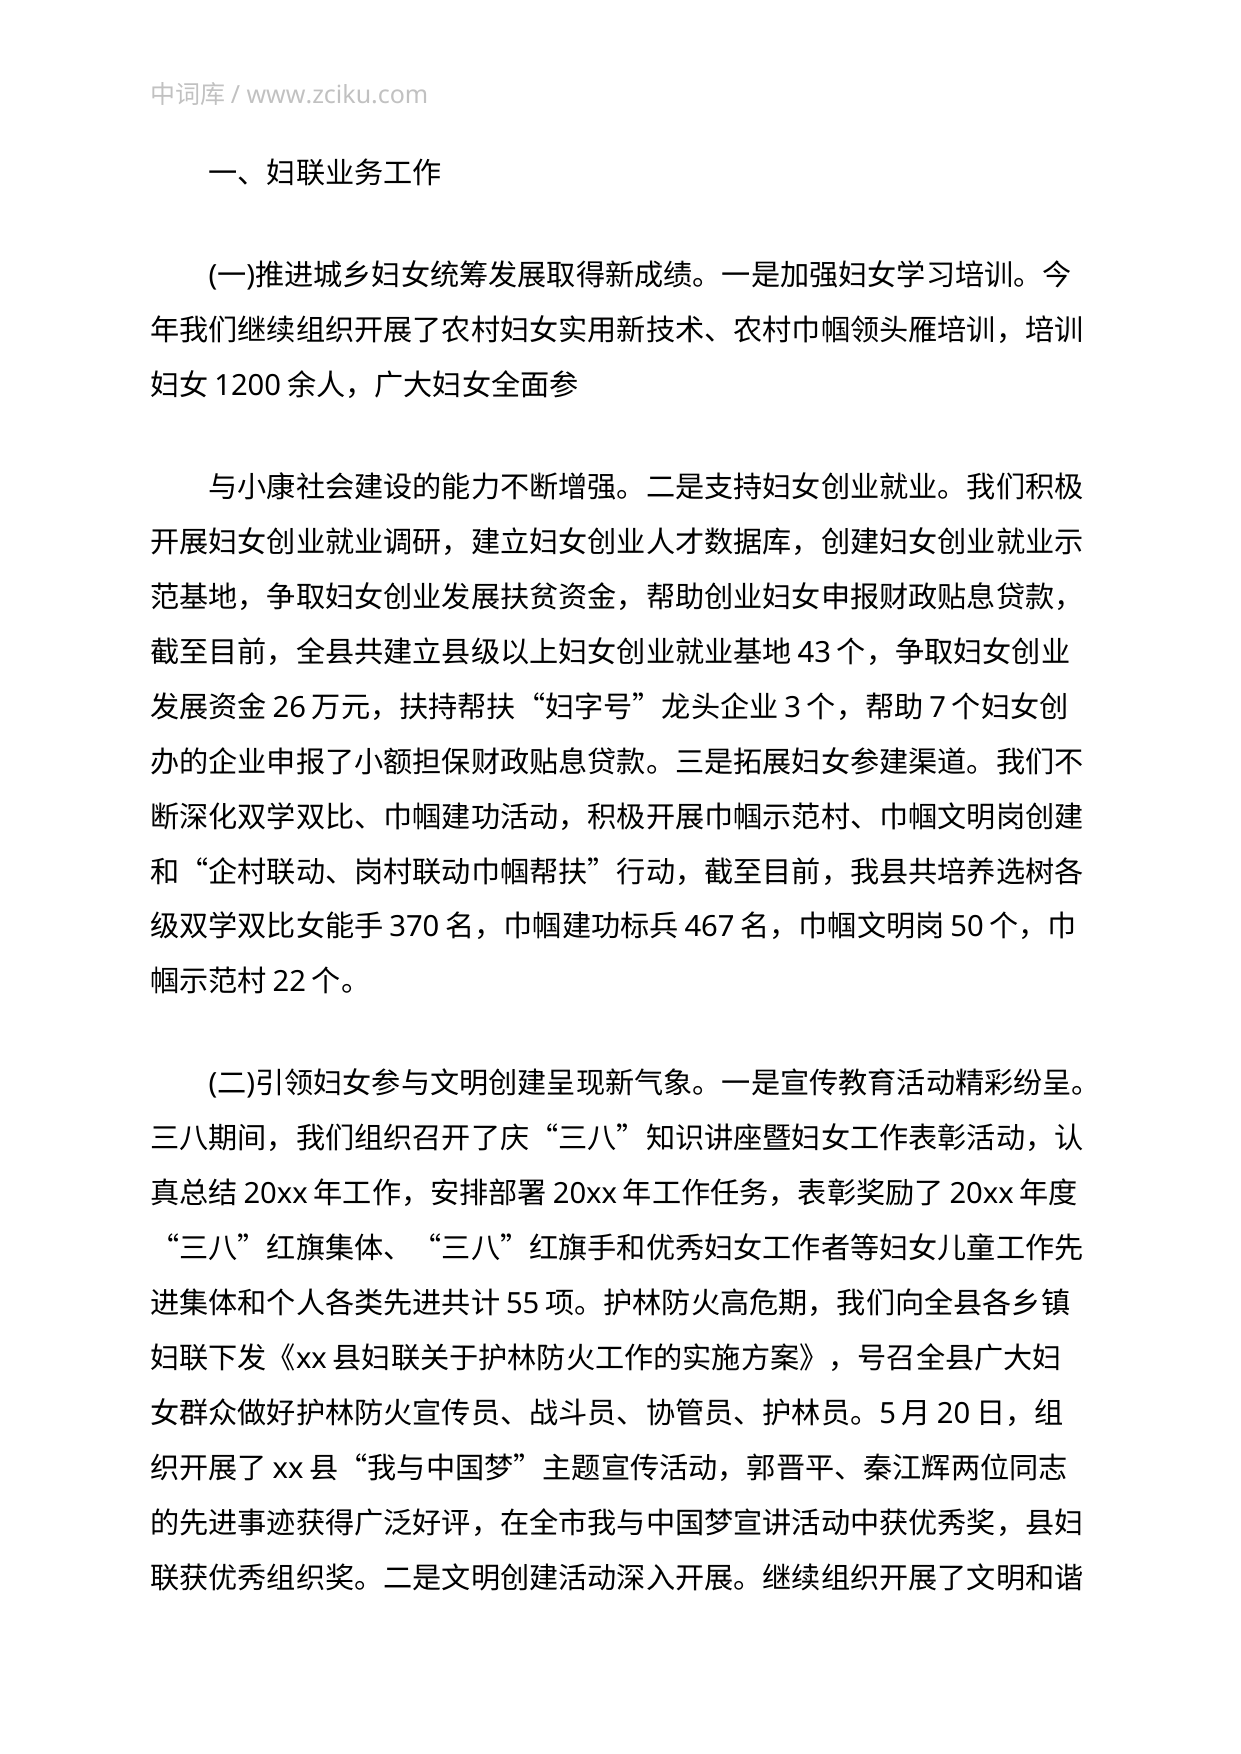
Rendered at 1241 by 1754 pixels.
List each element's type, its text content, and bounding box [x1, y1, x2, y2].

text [150, 1060, 1090, 1597]
text 与小康社会建设的能力不断增强。二是支持妇女创业就业。我们积极开展妇女创业就业调研，建立妇女创业人才数据库，创建妇女创业就业示范基地，争取妇女创业发展扶贫资金，帮助创业妇女申报财政贴息贷款，截至目前，全县共建立县级以上妇女创业就业基地43个，争取妇女创业发展资金26万元，扶持帮扶“妇字号”龙头企业3个，帮助7个妇女创办的企业申报了小额担保财政贴息贷款。三是拓展妇女参建渠道。我们不断深化双学双比、巾帼建功活动，积极开展巾帼示范村、巾帼文明岗创建和“企村联动、岗村联动巾帼帮扶”行动，截至目前，我县共培养选树各级双学双比女能手370名，巾帼建功标兵467名，巾帼文明岗50个，巾帼示范村22个。 [150, 464, 1090, 1000]
text (一)推进城乡妇女统筹发展取得新成绩。一是加强妇女学习培训。今年我们继续组织开展了农村妇女实用新技术、农村巾帼领头雁培训，培训妇女1200余人，广大妇女全面参 [150, 252, 1090, 404]
text 一、妇联业务工作 [150, 150, 1090, 192]
